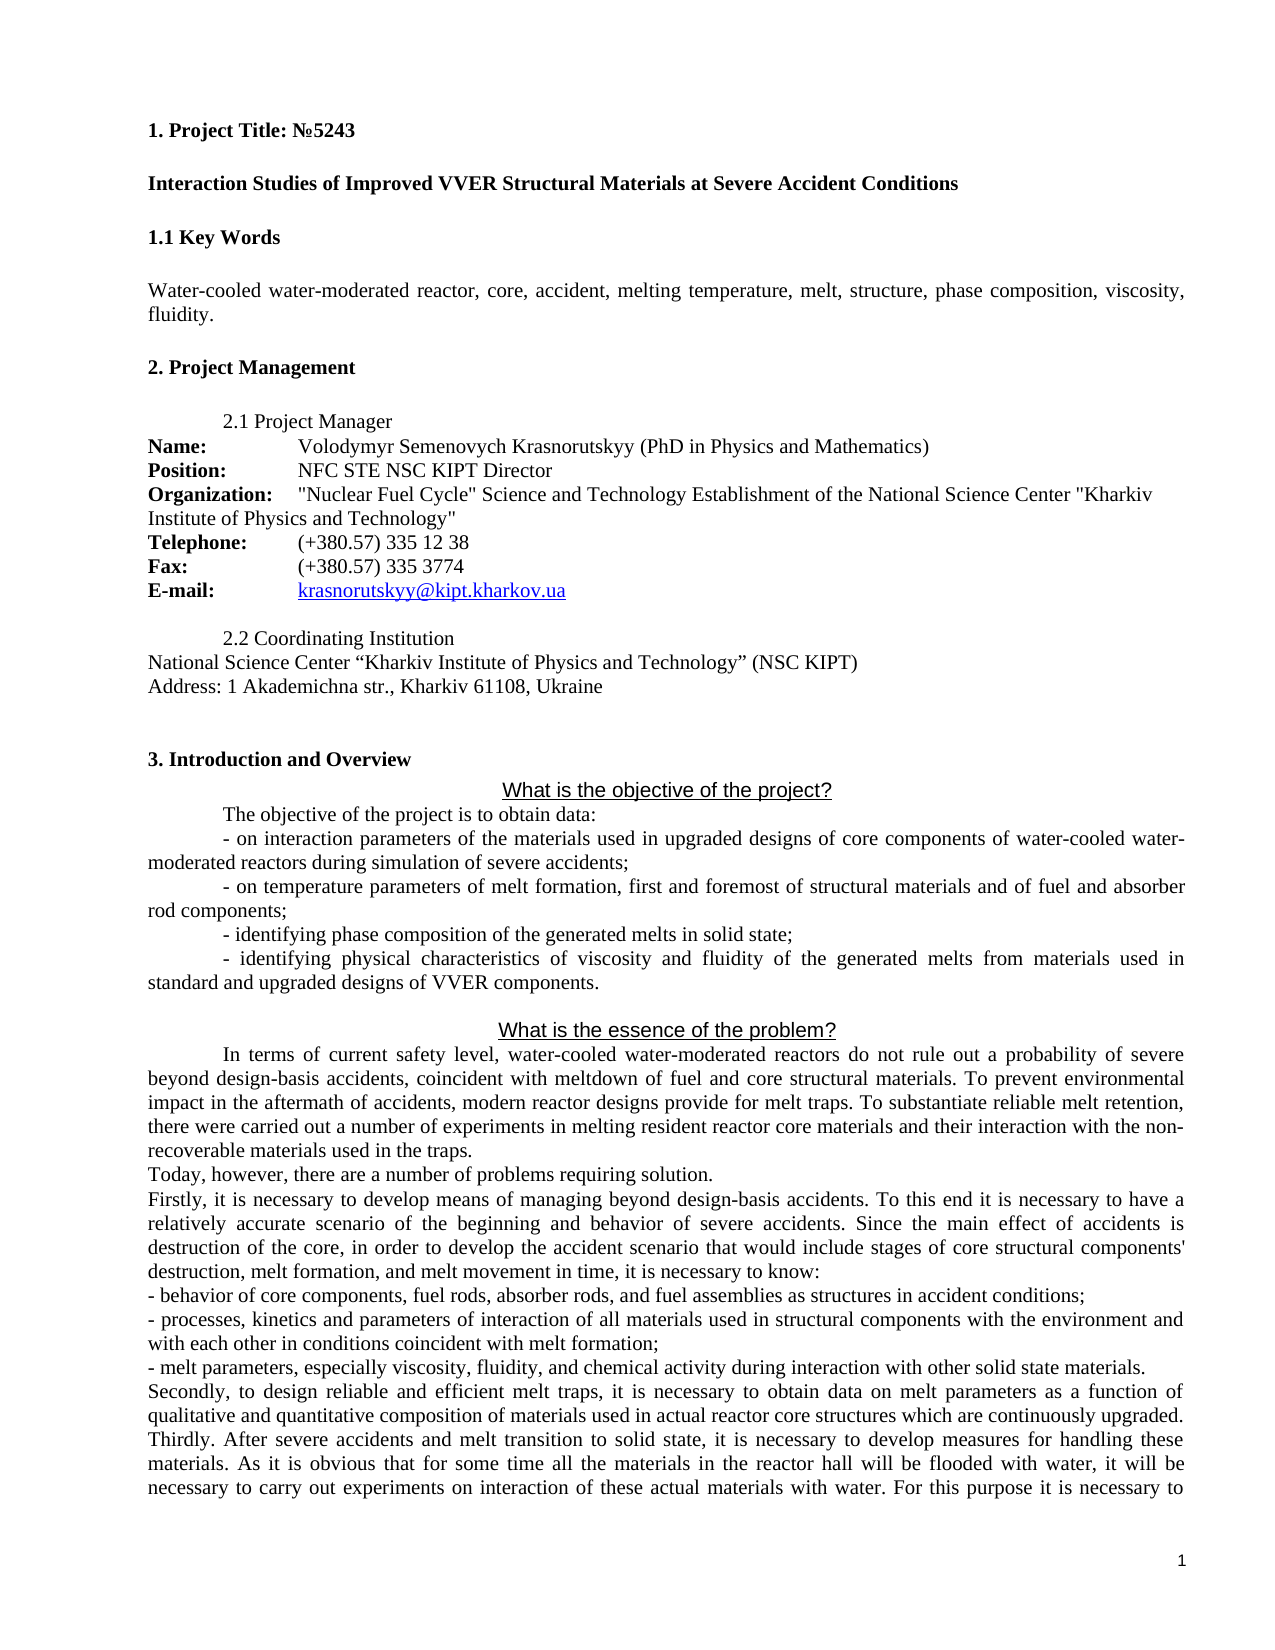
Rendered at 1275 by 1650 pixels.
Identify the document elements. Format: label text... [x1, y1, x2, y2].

text The objective of the project is to obtain data: [148, 802, 1186, 826]
text 2.2 Coordinating Institution [148, 626, 1186, 650]
text Firstly, it is necessary to develop means of managing beyond design-basis accidents. To this end it is necessary to have a relatively accurate scenario of the beginning and behavior of severe accidents. Since the main effect of accidents is destruction of the core, in order to develop the accident scenario that would include stages of core structural components' destruction, melt formation, and melt movement in time, it is necessary to know: [148, 1186, 1186, 1283]
text Secondly, to design reliable and efficient melt traps, it is necessary to obtain data on melt parameters as a function of qualitative and quantitative composition of materials used in actual reactor core structures which are continuously upgraded. [148, 1379, 1186, 1427]
text Today, however, there are a number of problems requiring solution. [148, 1162, 1186, 1186]
subtitle 2. Project Management [148, 355, 1186, 379]
text E-mail: krasnorutskyy@kipt.kharkov.ua [148, 578, 1186, 602]
text Telephone: (+380.57) 335 12 38 [148, 530, 1186, 554]
text - behavior of core components, fuel rods, absorber rods, and fuel assemblies as structures in accident conditions; [148, 1283, 1186, 1307]
text In terms of current safety level, water-cooled water-moderated reactors do not rule out a probability of severe beyond design-basis accidents, coincident with meltdown of fuel and core structural materials. To prevent environmental impact in the aftermath of accidents, modern reactor designs provide for melt traps. To substantiate reliable melt retention, there were carried out a number of experiments in melting resident reactor core materials and their interaction with the non-recoverable materials used in the traps. [148, 1042, 1186, 1162]
text 2.1 Project Manager [148, 409, 1186, 433]
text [148, 1427, 1186, 1499]
text Name: Volodymyr Semenovych Krasnorutskyy (PhD in Physics and Mathematics) [148, 433, 1186, 458]
text National Science Center “Kharkiv Institute of Physics and Technology” (NSC KIPT) [148, 650, 1186, 674]
text - identifying physical characteristics of viscosity and fluidity of the generated melts from materials used in standard and upgraded designs of VVER components. [148, 946, 1186, 994]
text What is the essence of the problem? [148, 1018, 1186, 1042]
text - processes, kinetics and parameters of interaction of all materials used in structural components with the environment and with each other in conditions coincident with melt formation; [148, 1307, 1186, 1355]
text - on temperature parameters of melt formation, first and foremost of structural materials and of fuel and absorber rod components; [148, 874, 1186, 922]
subtitle 3. Introduction and Overview [148, 747, 1186, 771]
text Organization: "Nuclear Fuel Cycle" Science and Technology Establishment of the National Science Center "Kharkiv Institute of Physics and Technology" [148, 482, 1186, 530]
text Fax: (+380.57) 335 3774 [148, 554, 1186, 578]
text - identifying phase composition of the generated melts in solid state; [148, 922, 1186, 946]
text Position: NFC STE NSC KIPT Director [148, 458, 1186, 482]
text Address: 1 Akademichna str., Kharkiv 61108, Ukraine [148, 674, 1186, 698]
subtitle 1. Project Title: №5243 [148, 118, 1186, 142]
subtitle 1.1 Key Words [148, 224, 1186, 249]
text Water-cooled water-moderated reactor, core, accident, melting temperature, melt, structure, phase composition, viscosity, fluidity. [148, 278, 1186, 326]
text What is the objective of the project? [148, 778, 1186, 802]
text - melt parameters, especially viscosity, fluidity, and chemical activity during interaction with other solid state materials. [148, 1355, 1186, 1379]
text Interaction Studies of Improved VVER Structural Materials at Severe Accident Conditions [148, 171, 1186, 195]
text - on interaction parameters of the materials used in upgraded designs of core components of water-cooled water-moderated reactors during simulation of severe accidents; [148, 826, 1186, 874]
